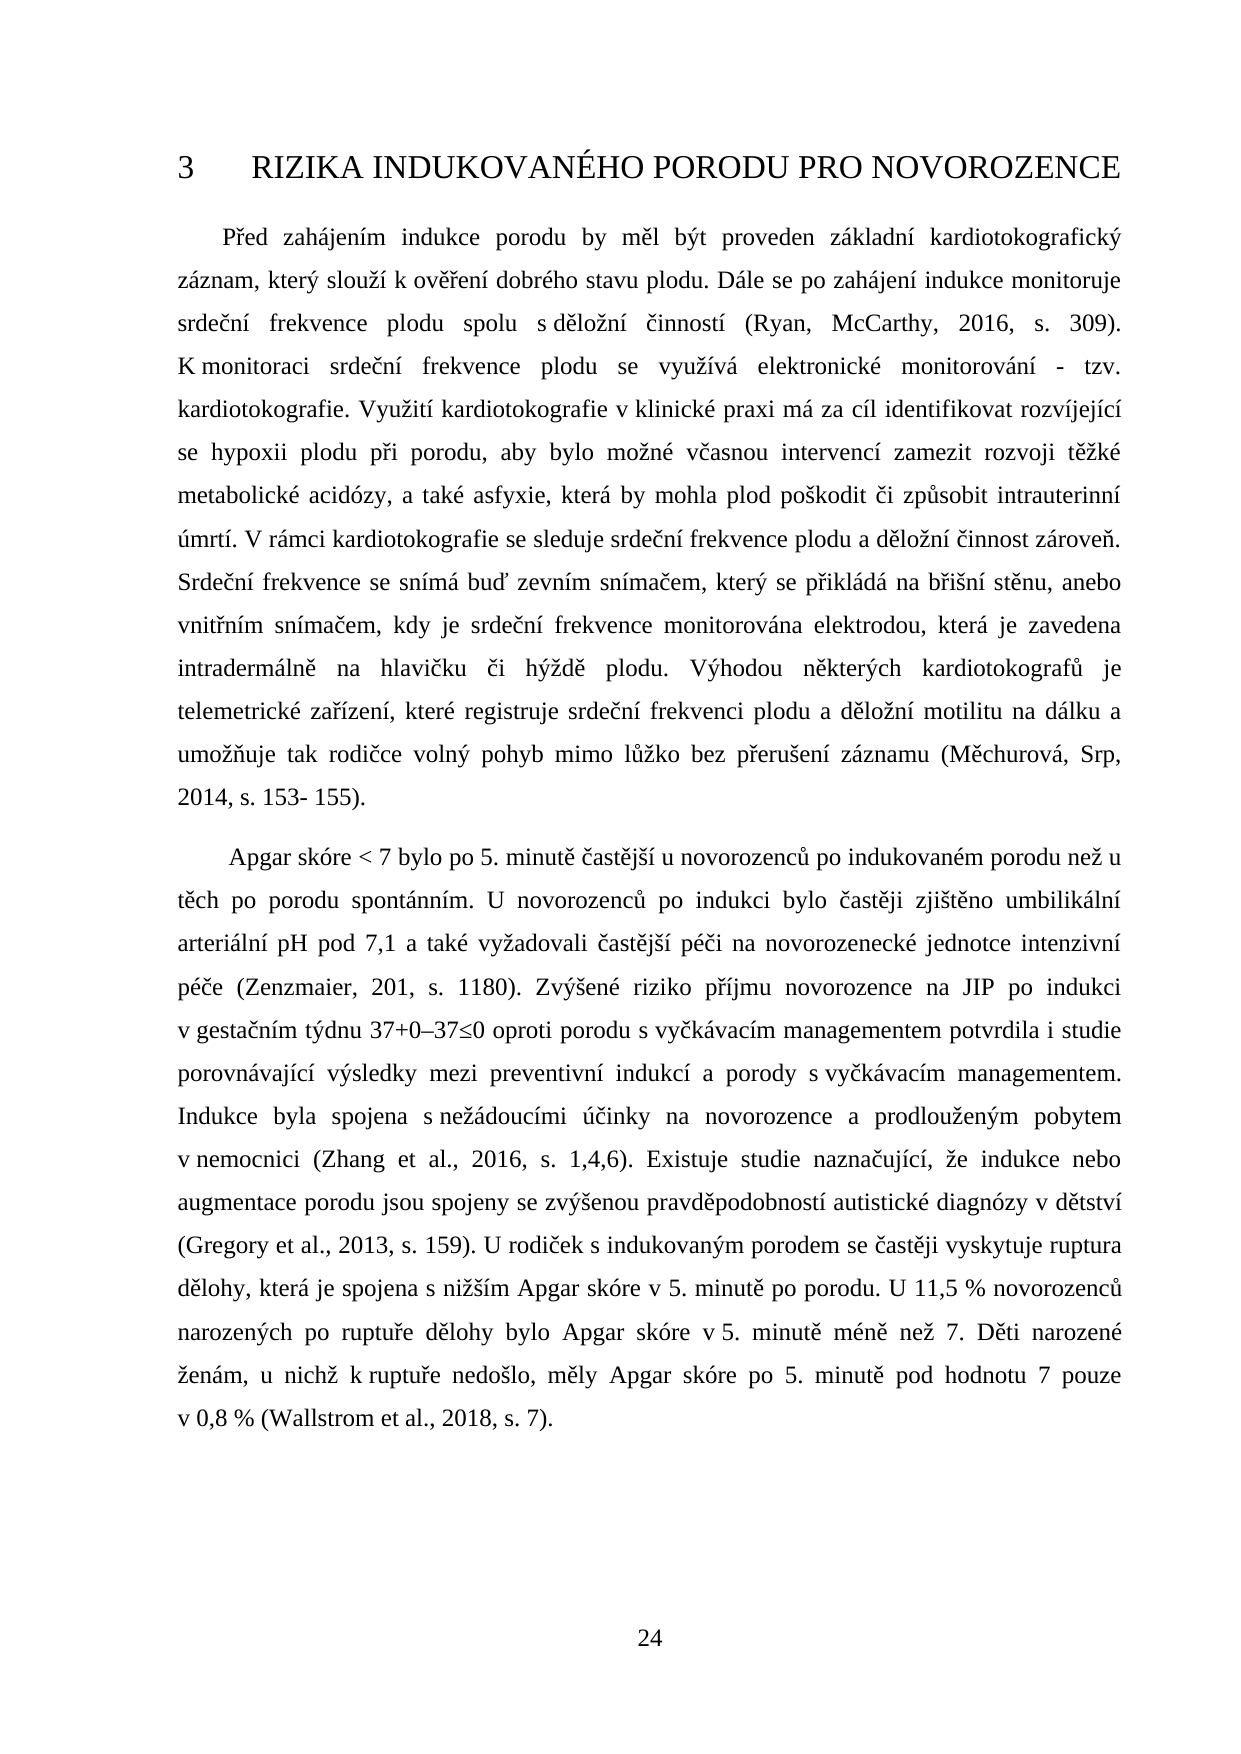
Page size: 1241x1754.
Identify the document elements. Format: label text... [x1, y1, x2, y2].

text Apgar skóre < 7 bylo po 5. minutě častější u novorozenců po indukovaném porodu než u těch po porodu spontánním. U novorozenců po indukci bylo častěji zjištěno umbilikální arteriální pH pod 7,1 a také vyžadovali častější péči na novorozenecké jednotce intenzivní péče (Zenzmaier, 201, s. 1180). Zvýšené riziko příjmu novorozence na JIP po indukci v gestačním týdnu 37+0–37≤0 oproti porodu s vyčkávacím managementem potvrdila i studie porovnávající výsledky mezi preventivní indukcí a porody s vyčkávacím managementem. Indukce byla spojena s nežádoucími účinky na novorozence a prodlouženým pobytem v nemocnici (Zhang et al., 2016, s. 1,4,6). Existuje studie naznačující, že indukce nebo augmentace porodu jsou spojeny se zvýšenou pravděpodobností autistické diagnózy v dětství (Gregory et al., 2013, s. 159). U rodiček s indukovaným porodem se častěji vyskytuje ruptura dělohy, která je spojena s nižším Apgar skóre v 5. minutě po porodu. U 11,5 % novorozenců narozených po ruptuře dělohy bylo Apgar skóre v 5. minutě méně než 7. Děti narozené ženám, u nichž k ruptuře nedošlo, měly Apgar skóre po 5. minutě pod hodnotu 7 pouze v 0,8 % (Wallstrom et al., 2018, s. 7). [177, 842, 1122, 1432]
subtitle 3 RIZIKA INDUKOVANÉHO PORODU PRO NOVOROZENCE [177, 148, 1122, 186]
text Před zahájením indukce porodu by měl být proveden základní kardiotokografický záznam, který slouží k ověření dobrého stavu plodu. Dále se po zahájení indukce monitoruje srdeční frekvence plodu spolu s děložní činností (Ryan, McCarthy, 2016, s. 309). K monitoraci srdeční frekvence plodu se využívá elektronické monitorování - tzv. kardiotokografie. Využití kardiotokografie v klinické praxi má za cíl identifikovat rozvíjející se hypoxii plodu při porodu, aby bylo možné včasnou intervencí zamezit rozvoji těžké metabolické acidózy, a také asfyxie, která by mohla plod poškodit či způsobit intrauterinní úmrtí. V rámci kardiotokografie se sleduje srdeční frekvence plodu a děložní činnost zároveň. Srdeční frekvence se snímá buď zevním snímačem, který se přikládá na břišní stěnu, anebo vnitřním snímačem, kdy je srdeční frekvence monitorována elektrodou, která je zavedena intradermálně na hlavičku či hýždě plodu. Výhodou některých kardiotokografů je telemetrické zařízení, které registruje srdeční frekvenci plodu a děložní motilitu na dálku a umožňuje tak rodičce volný pohyb mimo lůžko bez přerušení záznamu (Měchurová, Srp, 2014, s. 153- 155). [177, 222, 1122, 811]
